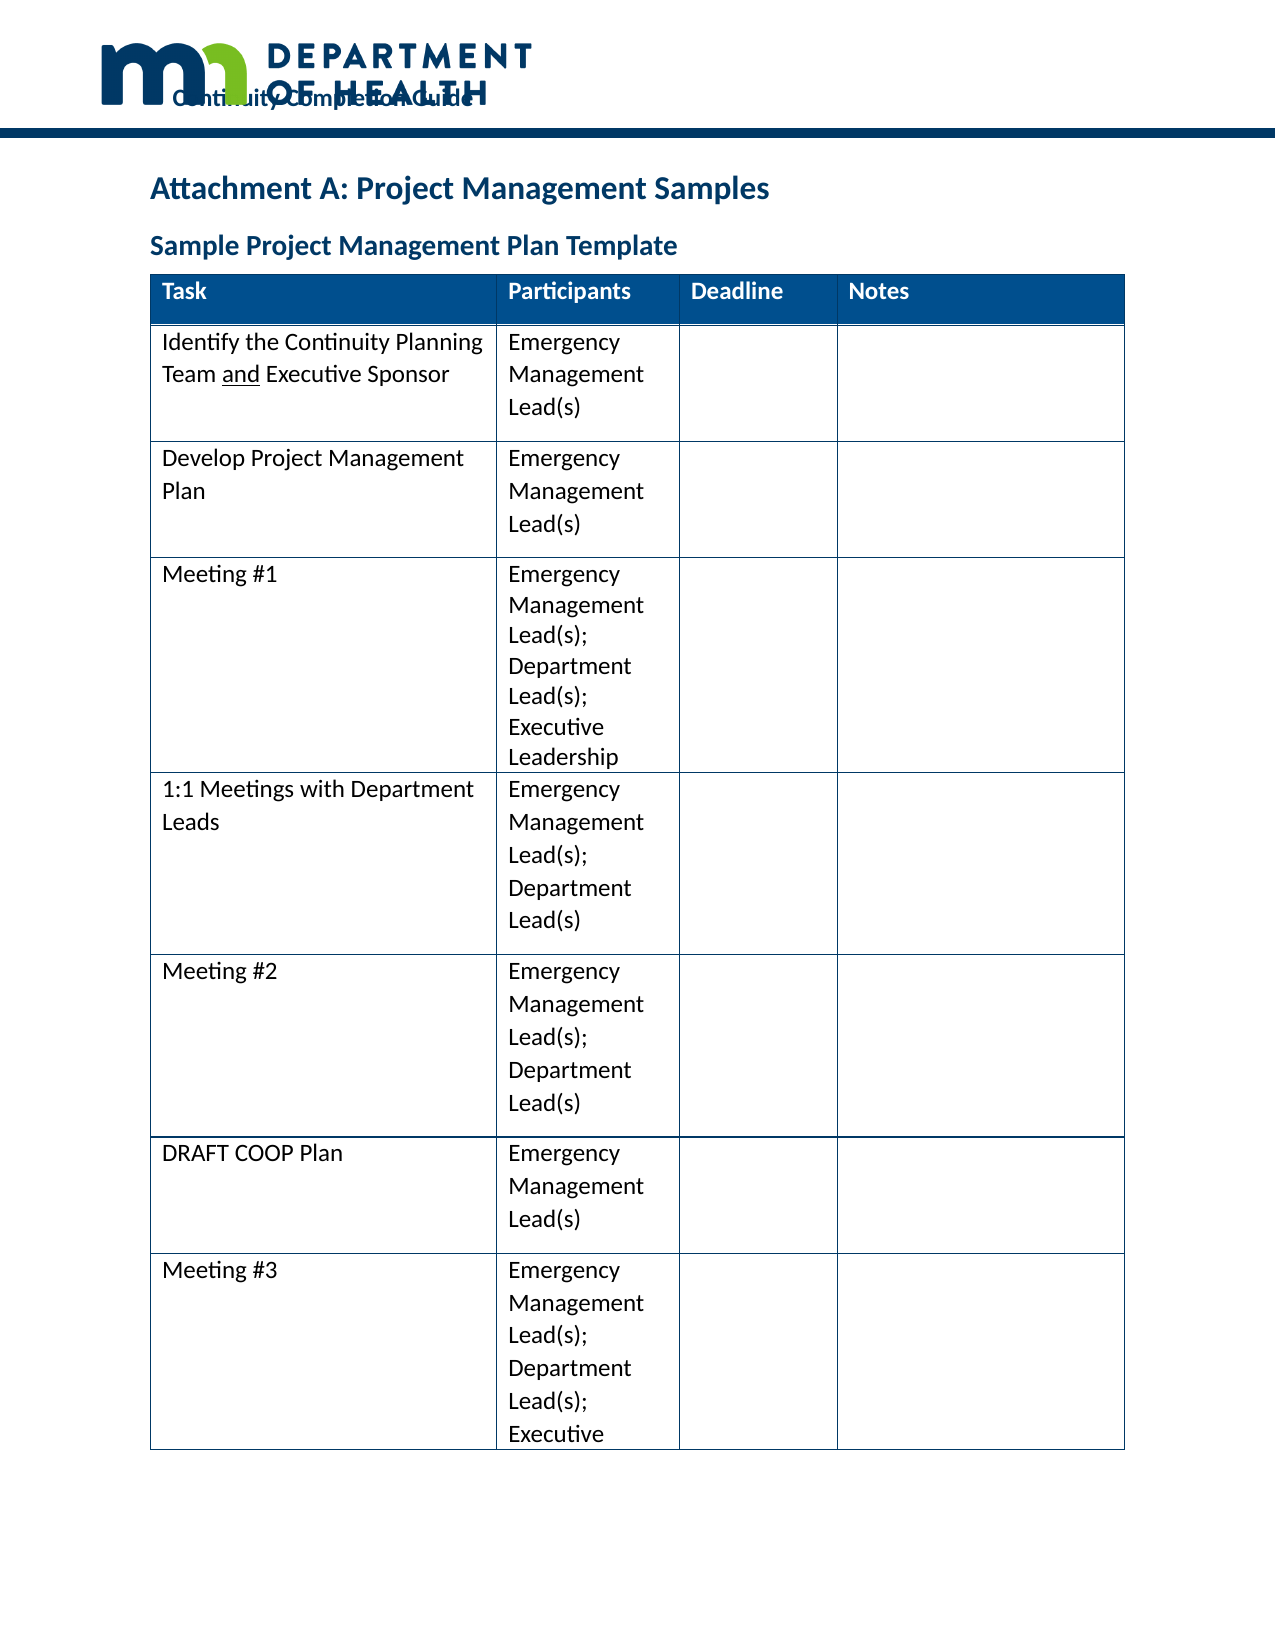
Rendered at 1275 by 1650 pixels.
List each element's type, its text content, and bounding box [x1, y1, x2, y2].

table_cell Emergency Management Lead(s); Department Lead(s) [497, 773, 679, 954]
table_header Task [151, 275, 496, 324]
subtitle Sample Project Management Plan Template [150, 227, 1125, 263]
table_header Deadline [680, 275, 837, 324]
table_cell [497, 1254, 679, 1449]
table_header Participants [497, 275, 679, 324]
table_cell Identify the Continuity Planning Team and Executive Sponsor [151, 326, 496, 441]
table_cell [838, 1138, 1124, 1253]
table_cell Emergency Management Lead(s) [497, 1138, 679, 1253]
table_cell Emergency Management Lead(s) [497, 442, 679, 557]
picture [101, 43, 534, 105]
table_cell [680, 1254, 837, 1449]
table_cell 1:1 Meetings with Department Leads [151, 773, 496, 954]
table_cell [838, 773, 1124, 954]
table_cell [680, 326, 837, 441]
table_cell [680, 1138, 837, 1253]
table_cell [838, 1254, 1124, 1449]
table_cell [680, 955, 837, 1136]
table_cell [838, 326, 1124, 441]
table_cell Emergency Management Lead(s); Department Lead(s) [497, 955, 679, 1136]
table_cell Develop Project Management Plan [151, 442, 496, 557]
table_cell [838, 955, 1124, 1136]
table_cell DRAFT COOP Plan [151, 1138, 496, 1253]
table_cell [838, 442, 1124, 557]
table_cell [838, 558, 1124, 772]
table_cell [680, 558, 837, 772]
subtitle Attachment A: Project Management Samples [150, 167, 1125, 207]
table_header Notes [838, 275, 1124, 324]
table_cell [680, 773, 837, 954]
table_cell Meeting #1 [151, 558, 496, 772]
table_cell Meeting #2 [151, 955, 496, 1136]
table_cell [680, 442, 837, 557]
table_cell Meeting #3 [151, 1254, 496, 1449]
table_cell Emergency Management Lead(s) [497, 326, 679, 441]
table_cell Emergency Management Lead(s); Department Lead(s); Executive Leadership [497, 558, 679, 772]
